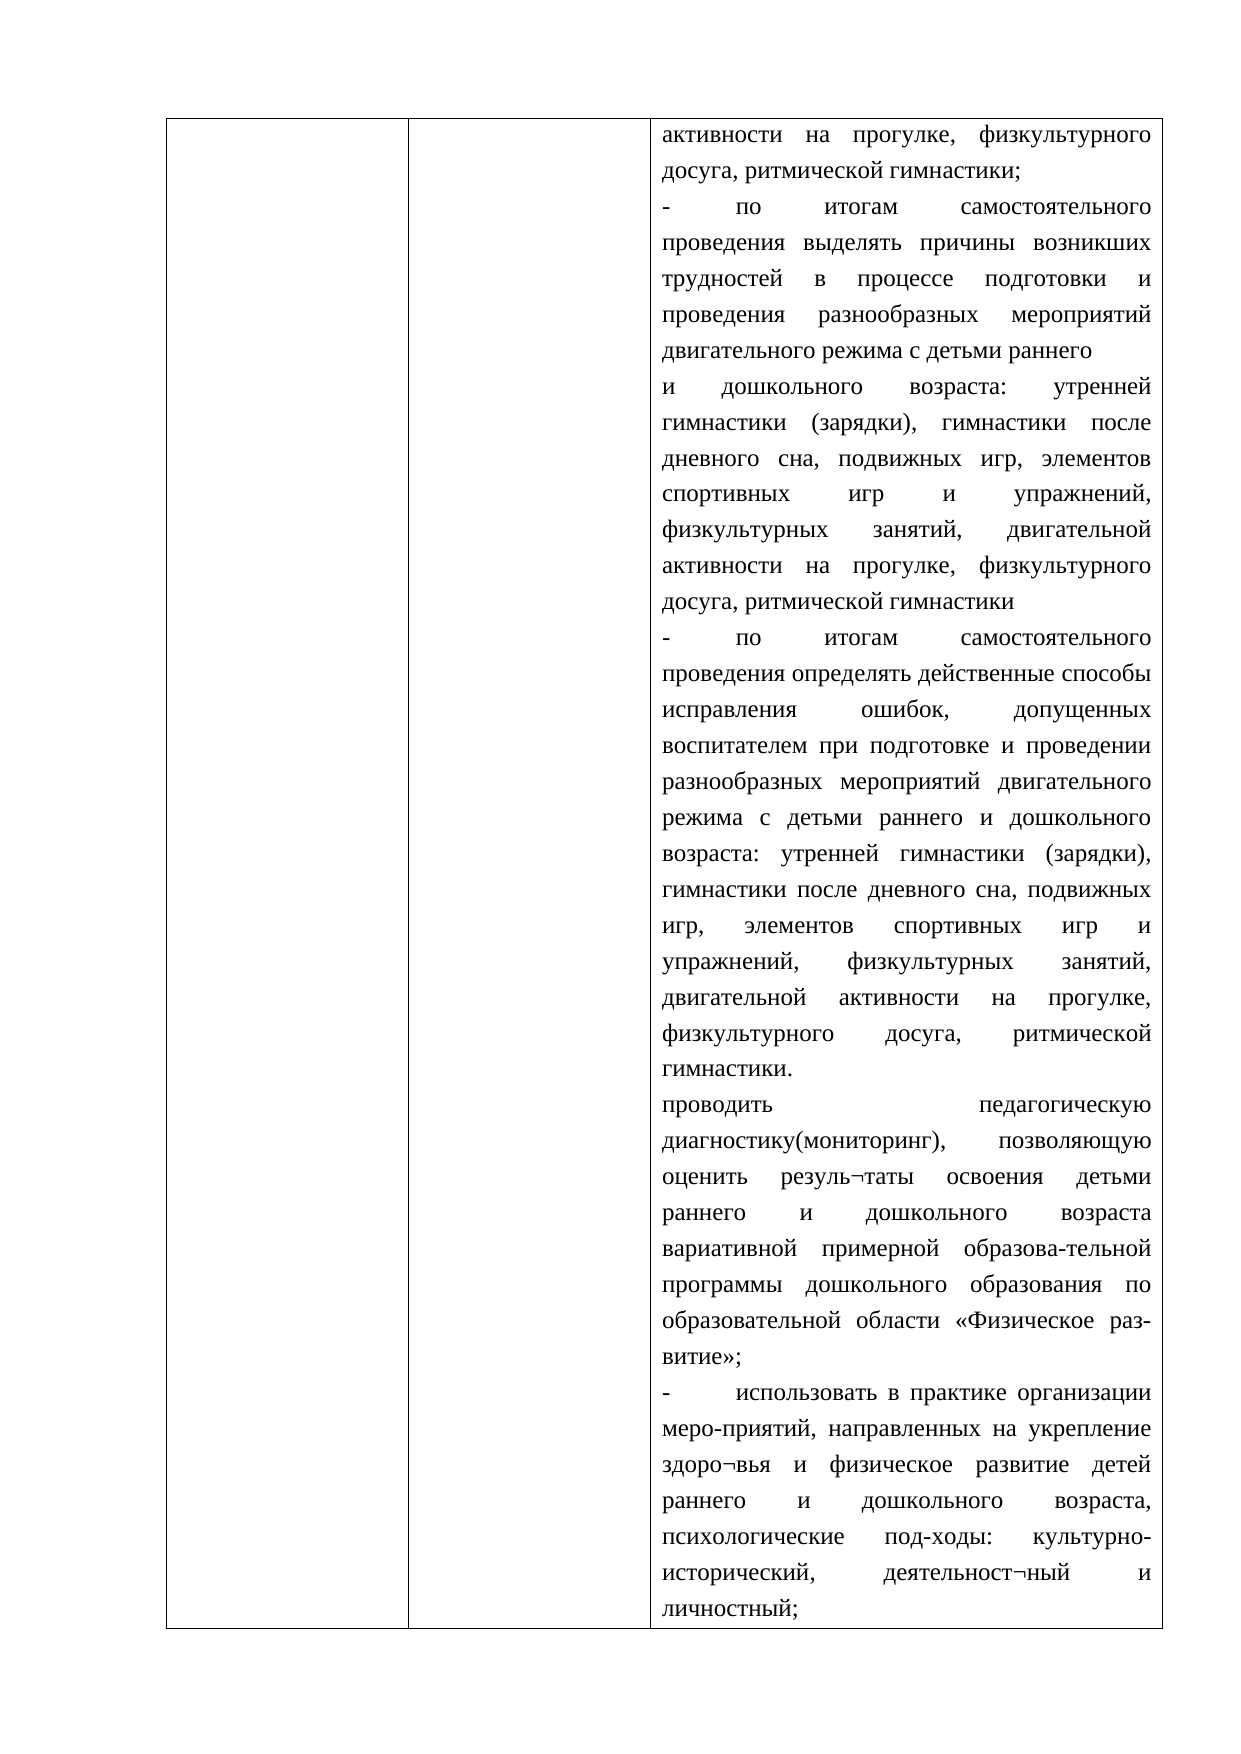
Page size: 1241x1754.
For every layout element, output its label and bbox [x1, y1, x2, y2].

table_cell [167, 119, 408, 1628]
table_cell [651, 119, 1162, 1628]
table_cell [409, 119, 650, 1628]
